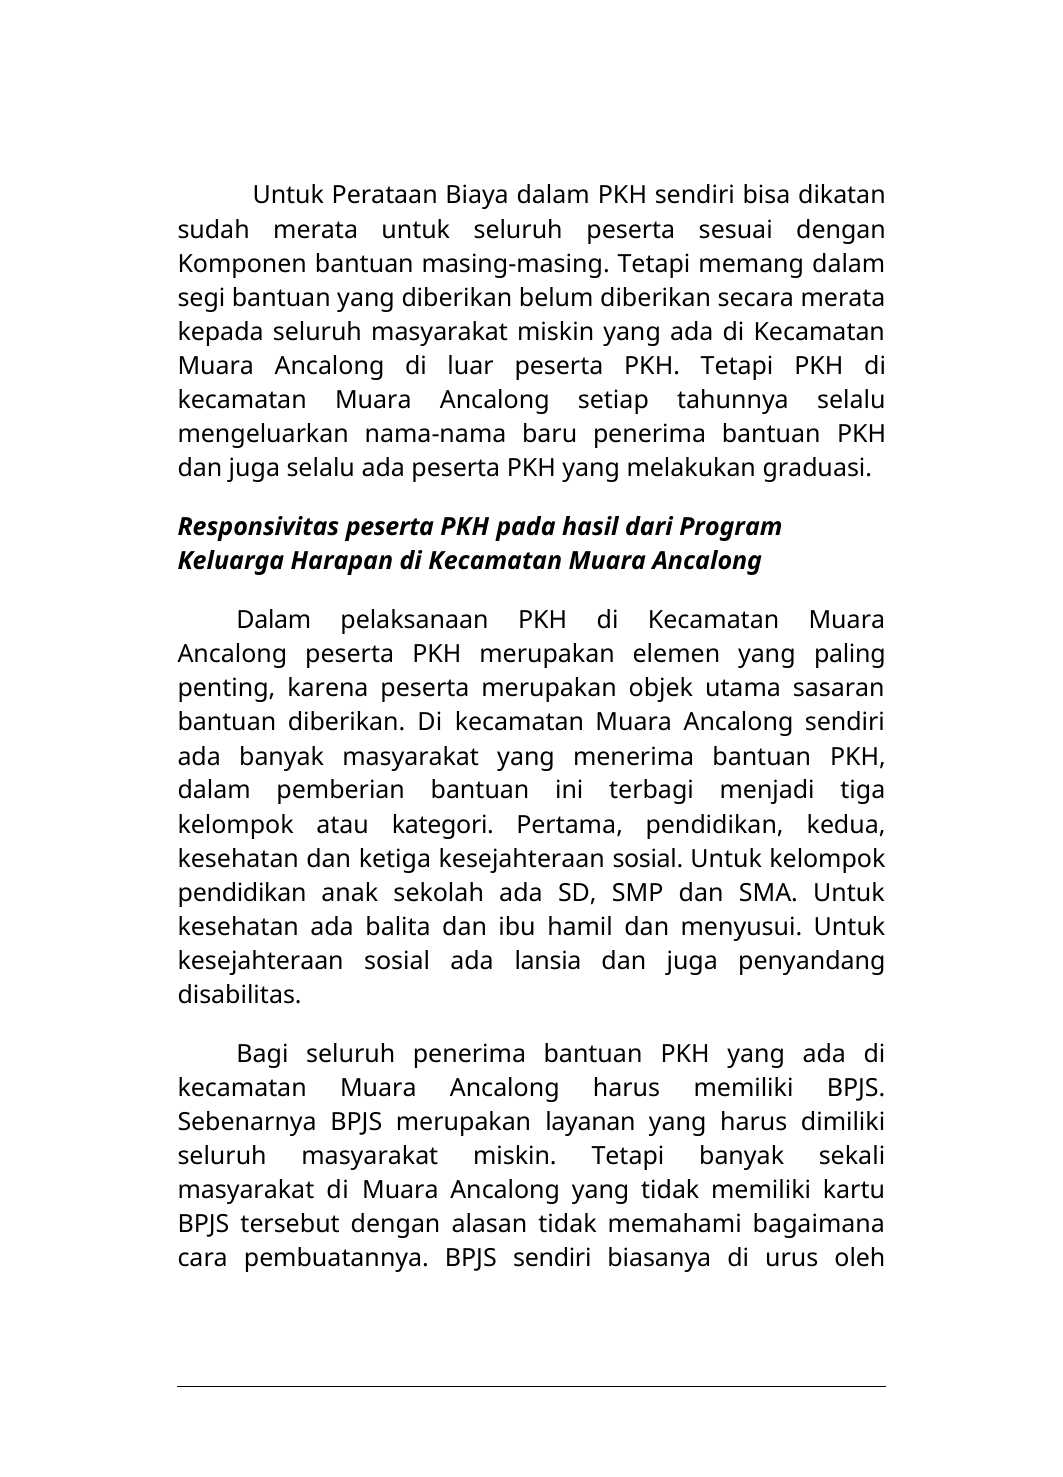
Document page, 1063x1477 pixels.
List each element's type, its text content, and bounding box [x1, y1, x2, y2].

text Untuk Perataan Biaya dalam PKH sendiri bisa dikatan sudah merata untuk seluruh peserta sesuai dengan Komponen bantuan masing-masing. Tetapi memang dalam segi bantuan yang diberikan belum diberikan secara merata kepada seluruh masyarakat miskin yang ada di Kecamatan Muara Ancalong di luar peserta PKH. Tetapi PKH di kecamatan Muara Ancalong setiap tahunnya selalu mengeluarkan nama-nama baru penerima bantuan PKH dan juga selalu ada peserta PKH yang melakukan graduasi. [177, 177, 886, 484]
text Responsivitas peserta PKH pada hasil dari Program Keluarga Harapan di Kecamatan Muara Ancalong [177, 509, 886, 577]
text Dalam pelaksanaan PKH di Kecamatan Muara Ancalong peserta PKH merupakan elemen yang paling penting, karena peserta merupakan objek utama sasaran bantuan diberikan. Di kecamatan Muara Ancalong sendiri ada banyak masyarakat yang menerima bantuan PKH, dalam pemberian bantuan ini terbagi menjadi tiga kelompok atau kategori. Pertama, pendidikan, kedua, kesehatan dan ketiga kesejahteraan sosial. Untuk kelompok pendidikan anak sekolah ada SD, SMP dan SMA. Untuk kesehatan ada balita dan ibu hamil dan menyusui. Untuk kesejahteraan sosial ada lansia dan juga penyandang disabilitas. [177, 602, 886, 1011]
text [177, 1036, 886, 1274]
